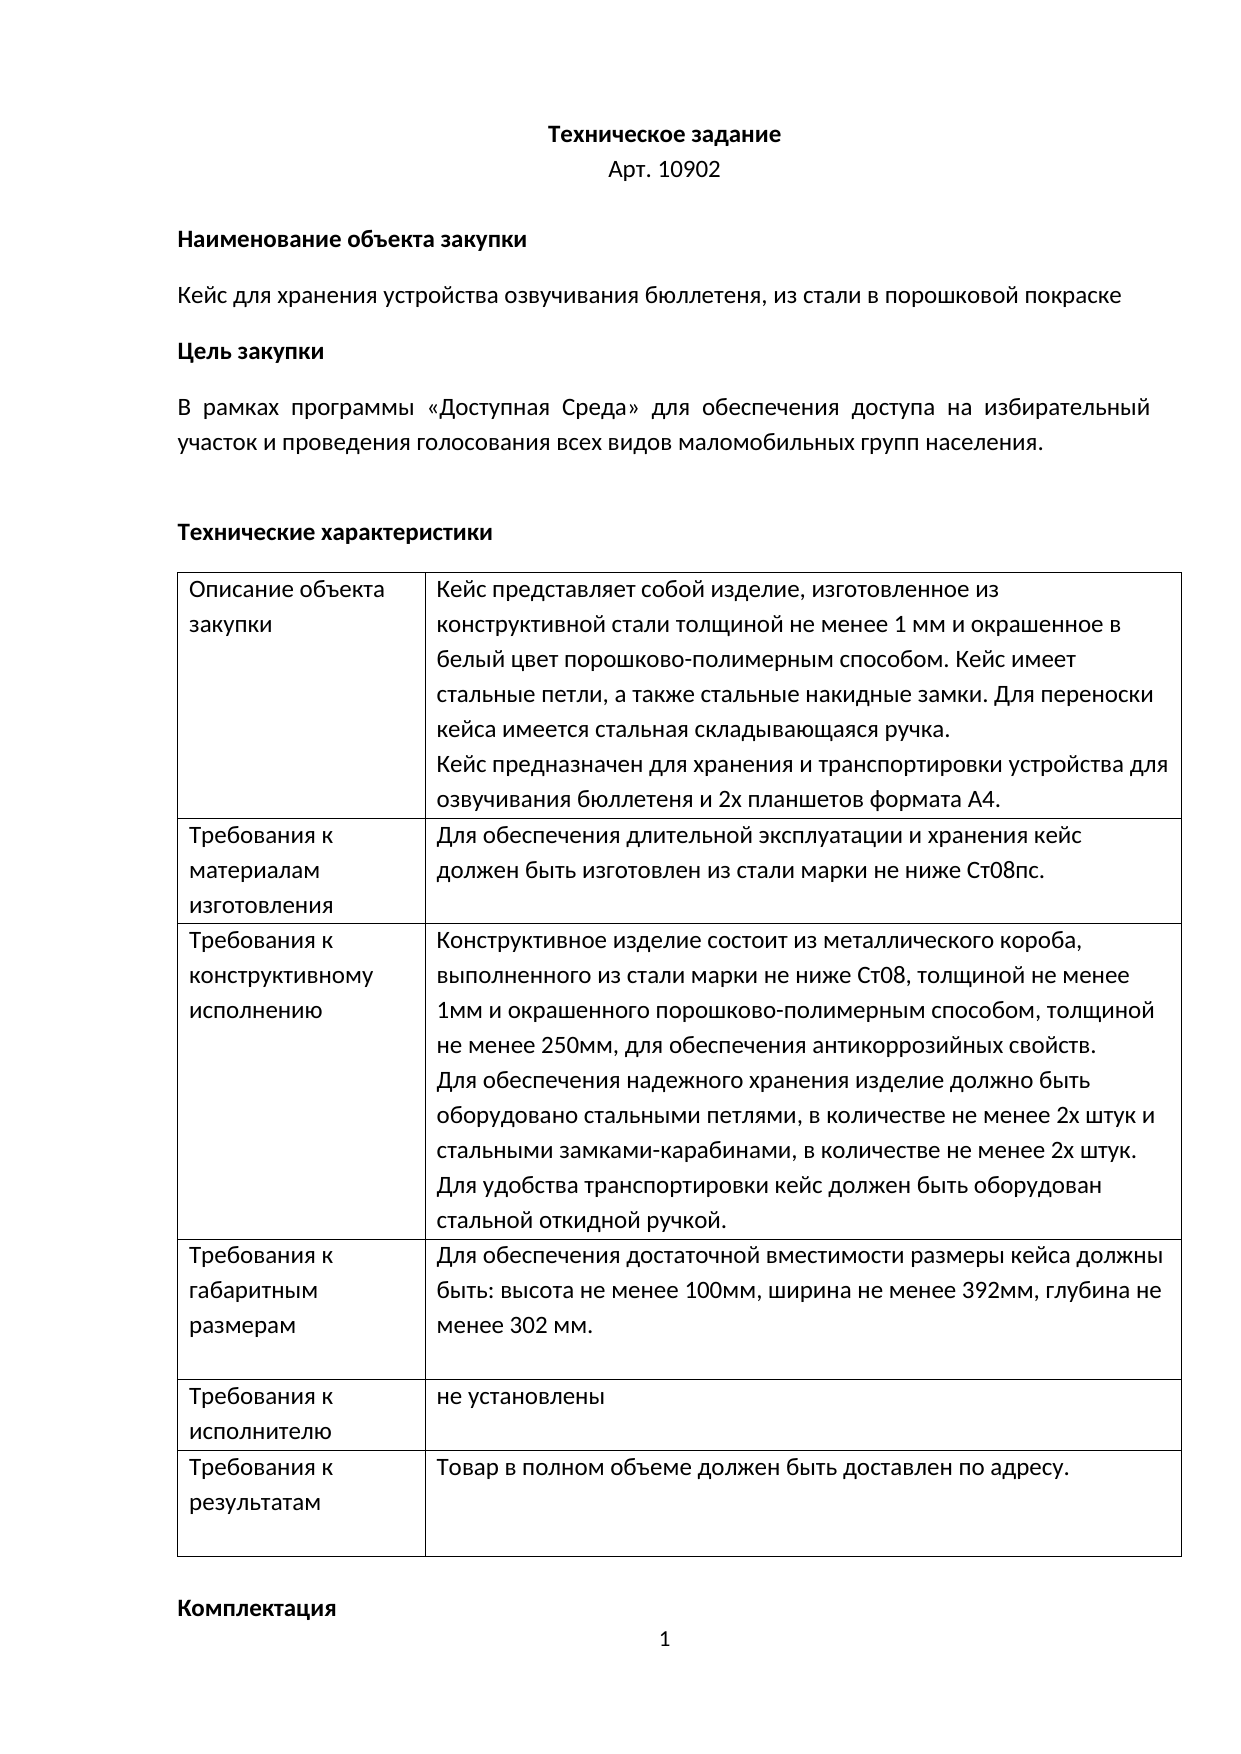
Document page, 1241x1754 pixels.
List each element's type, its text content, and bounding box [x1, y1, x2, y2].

text Техническое задание [177, 118, 1152, 149]
table_cell Требования к материалам изготовления [178, 819, 425, 923]
table_cell Требования к результатам [178, 1451, 425, 1556]
table_cell Для обеспечения достаточной вместимости размеры кейса должны быть: высота не менее 100мм, ширина не менее 392мм, глубина не менее 302 мм. [426, 1240, 1181, 1379]
text Арт. 10902 [177, 153, 1152, 184]
text Цель закупки [177, 335, 1152, 365]
table_cell Конструктивное изделие состоит из металлического короба, выполненного из стали марки не ниже Ст08, толщиной не менее 1мм и окрашенного порошково-полимерным способом, толщиной не менее 250мм, для обеспечения антикоррозийных свойств. Для обеспечения надежного хранения изделие должно быть оборудовано стальными петлями, в количестве не менее 2х штук и стальными замками-карабинами, в количестве не менее 2х штук. Для удобства транспортировки кейс должен быть оборудован стальной откидной ручкой. [426, 924, 1181, 1238]
table_cell Требования к габаритным размерам [178, 1240, 425, 1379]
table_cell Требования к исполнителю [178, 1380, 425, 1450]
text В рамках программы «Доступная Среда» для обеспечения доступа на избирательный участок и проведения голосования всех видов маломобильных групп населения. [177, 391, 1152, 456]
text Наименование объекта закупки [177, 223, 1152, 254]
table_cell Требования к конструктивному исполнению [178, 924, 425, 1238]
text Кейс для хранения устройства озвучивания бюллетеня, из стали в порошковой покраске [177, 279, 1152, 309]
text Технические характеристики [177, 516, 1152, 547]
table_cell Для обеспечения длительной эксплуатации и хранения кейс должен быть изготовлен из стали марки не ниже Ст08пс. [426, 819, 1181, 923]
table_header Описание объекта закупки [178, 573, 425, 818]
text Комплектация [177, 1592, 1152, 1622]
table_header Кейс представляет собой изделие, изготовленное из конструктивной стали толщиной не менее 1 мм и окрашенное в белый цвет порошково-полимерным способом. Кейс имеет стальные петли, а также стальные накидные замки. Для переноски кейса имеется стальная складывающаяся ручка. Кейс предназначен для хранения и транспортировки устройства для озвучивания бюллетеня и 2х планшетов формата А4. [426, 573, 1181, 818]
table_cell Товар в полном объеме должен быть доставлен по адресу. [426, 1451, 1181, 1556]
table_cell не установлены [426, 1380, 1181, 1450]
